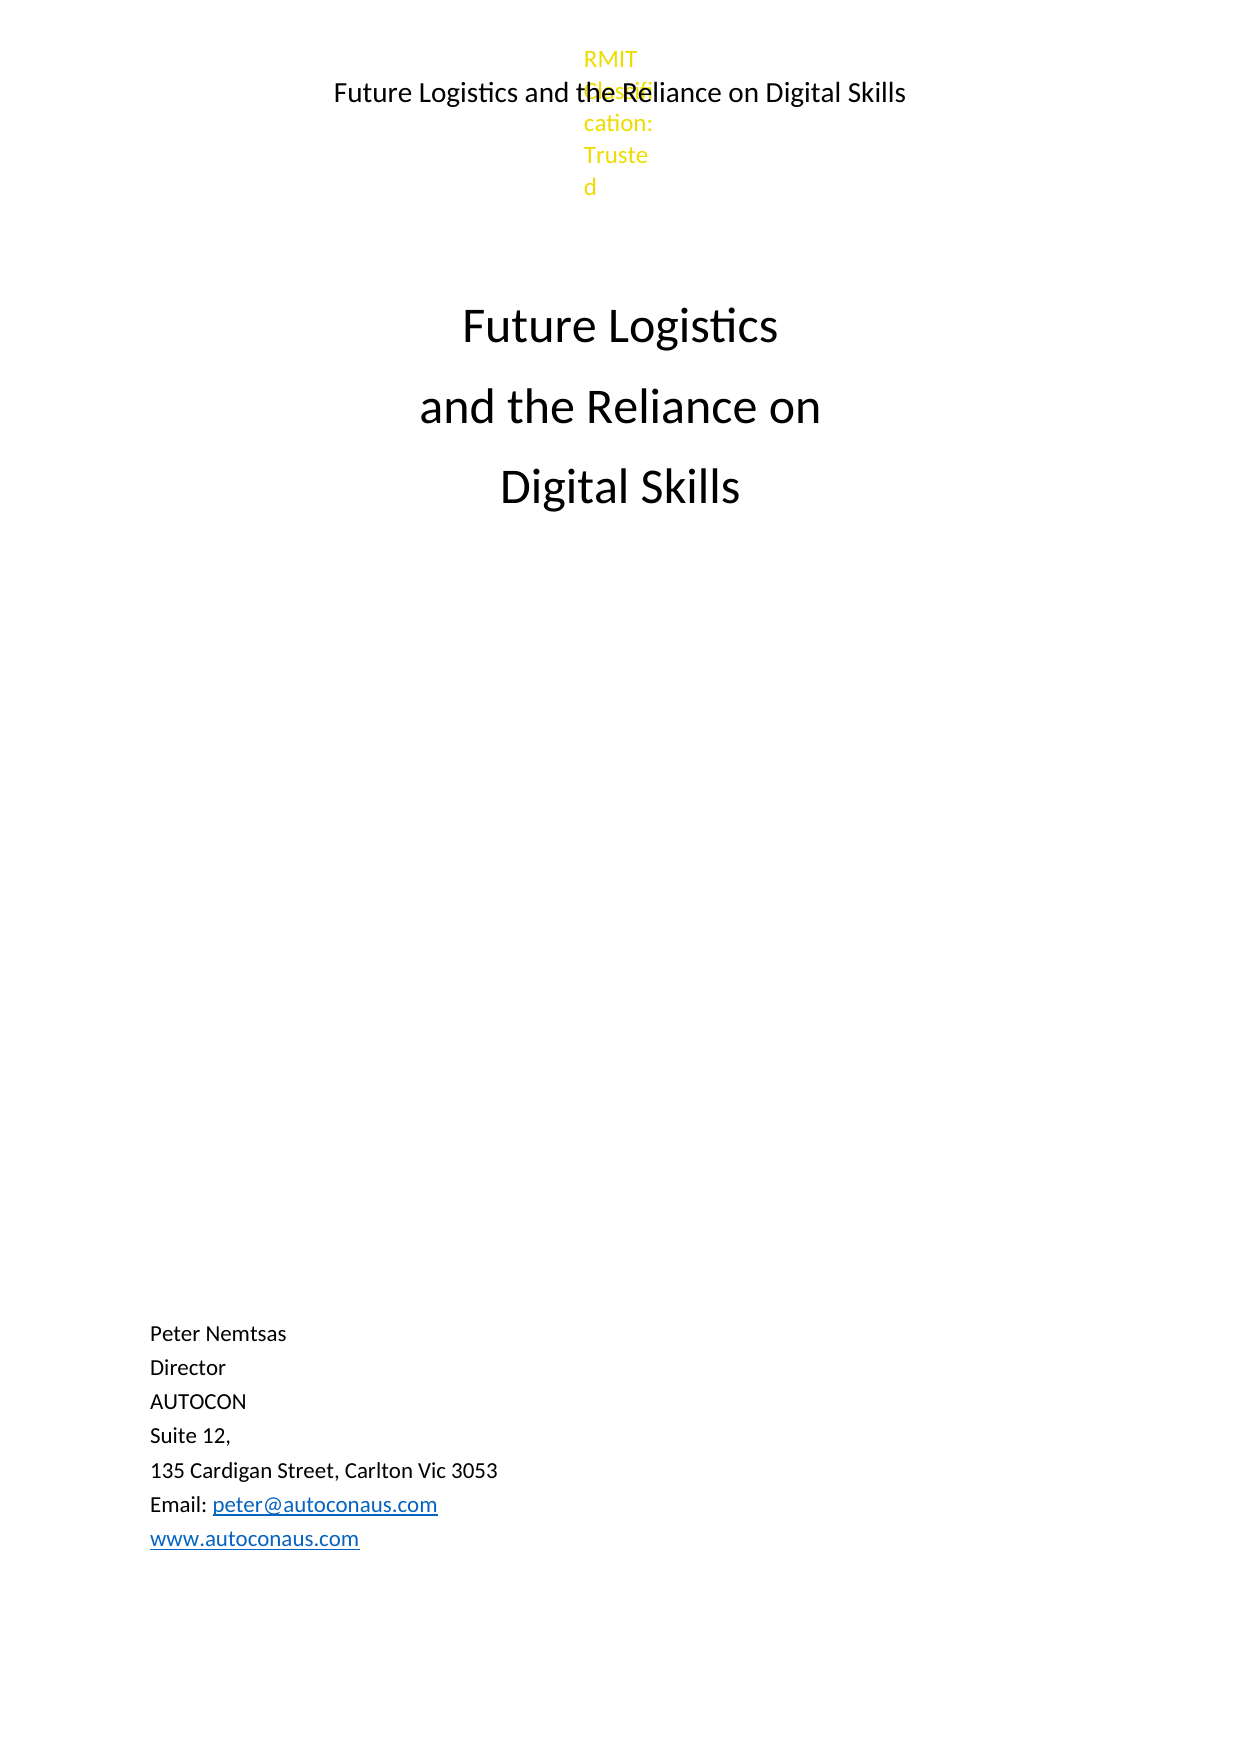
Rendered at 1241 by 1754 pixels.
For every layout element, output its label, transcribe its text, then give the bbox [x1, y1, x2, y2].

text Future Logistics [150, 294, 1090, 355]
text and the Reliance on [150, 375, 1090, 436]
text Digital Skills [150, 455, 1090, 516]
text AUTOCON [150, 1387, 1090, 1415]
text www.autoconaus.com [150, 1524, 1090, 1552]
text 135 Cardigan Street, Carlton Vic 3053 [150, 1456, 1090, 1484]
text Email: peter@autoconaus.com [150, 1490, 1090, 1518]
text Director [150, 1353, 1090, 1381]
text Peter Nemtsas [150, 1319, 1090, 1347]
text Suite 12, [150, 1422, 1090, 1450]
